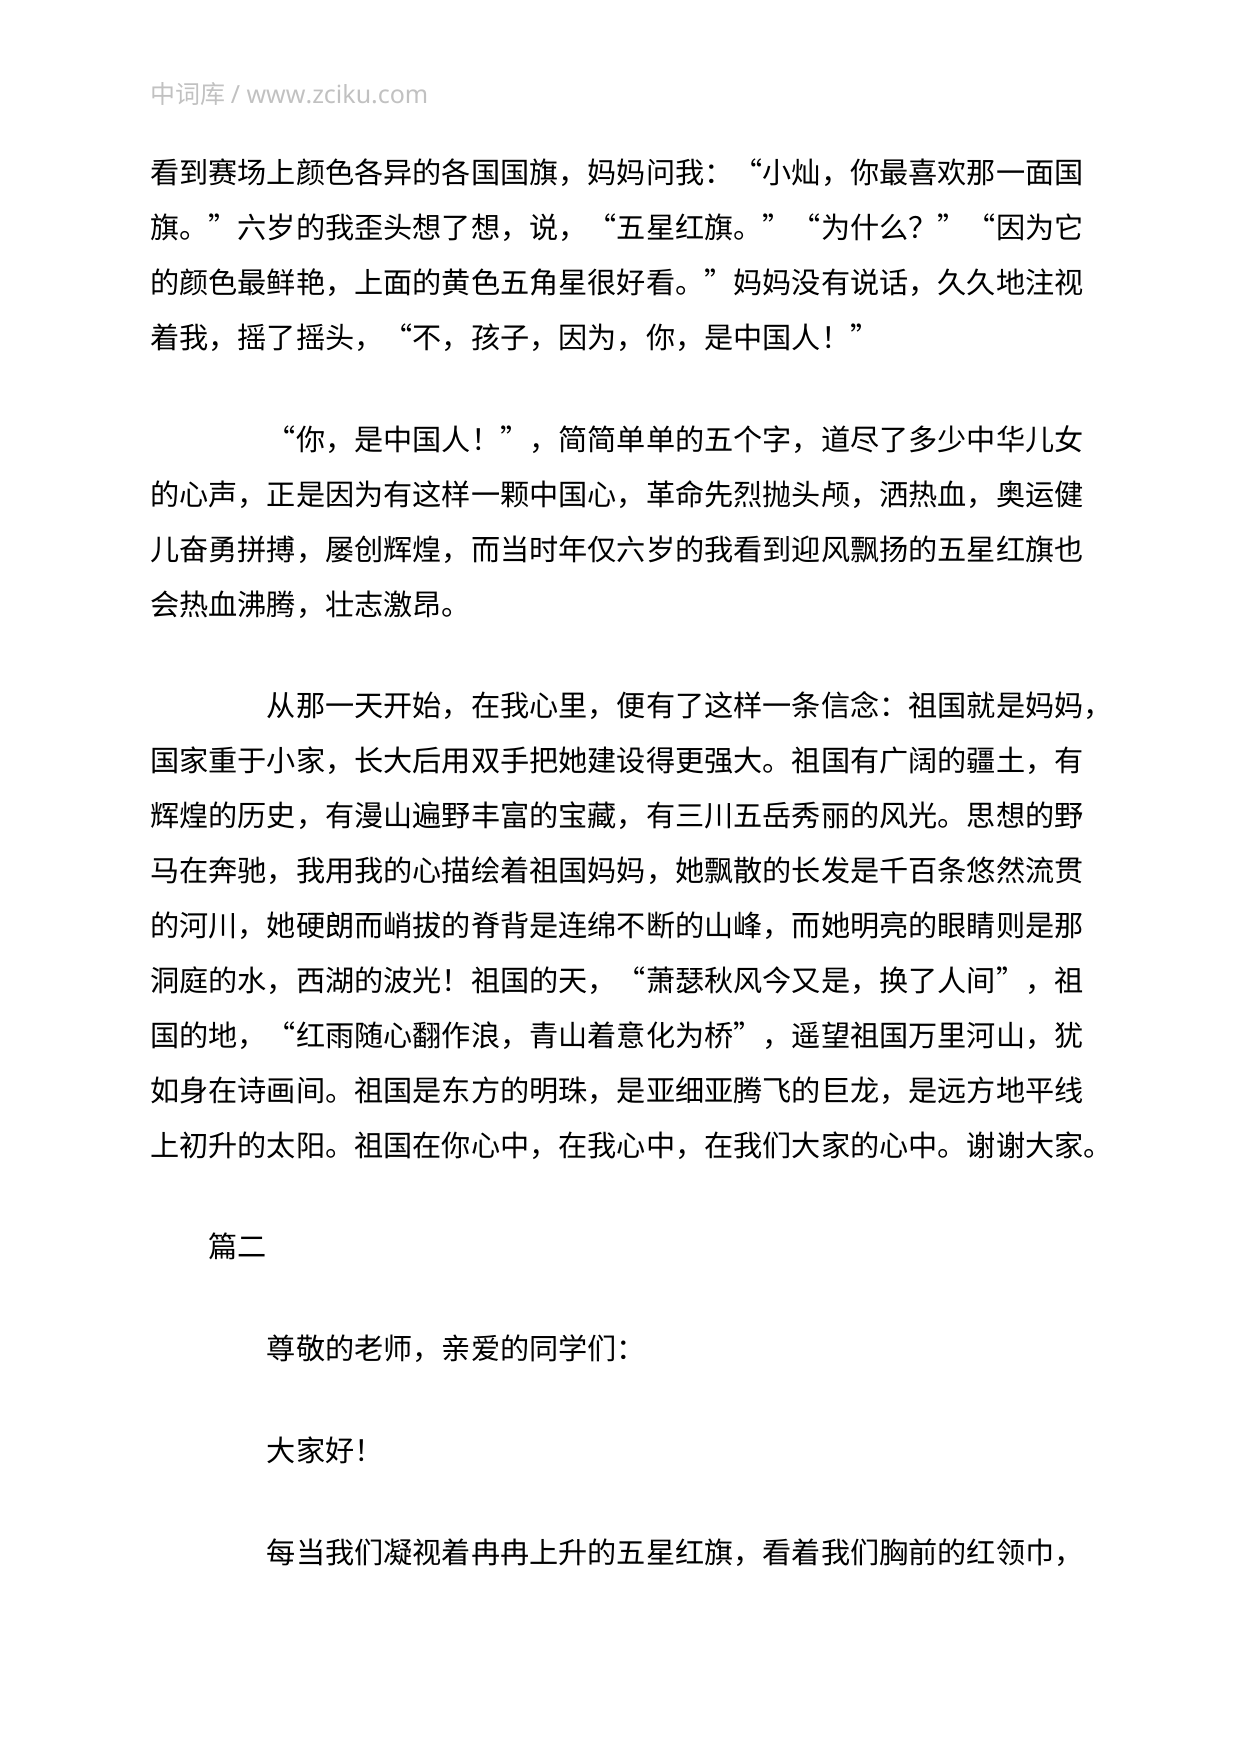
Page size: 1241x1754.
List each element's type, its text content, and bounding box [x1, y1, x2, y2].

text 尊敬的老师，亲爱的同学们： [150, 1326, 1090, 1368]
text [150, 1529, 1090, 1571]
text 从那一天开始，在我心里，便有了这样一条信念：祖国就是妈妈，国家重于小家，长大后用双手把她建设得更强大。祖国有广阔的疆土，有辉煌的历史，有漫山遍野丰富的宝藏，有三川五岳秀丽的风光。思想的野马在奔驰，我用我的心描绘着祖国妈妈，她飘散的长发是千百条悠然流贯的河川，她硬朗而峭拔的脊背是连绵不断的山峰，而她明亮的眼睛则是那洞庭的水，西湖的波光！祖国的天，“萧瑟秋风今又是，换了人间”，祖国的地，“红雨随心翻作浪，青山着意化为桥”，遥望祖国万里河山，犹如身在诗画间。祖国是东方的明珠，是亚细亚腾飞的巨龙，是远方地平线上初升的太阳。祖国在你心中，在我心中，在我们大家的心中。谢谢大家。 [150, 683, 1090, 1164]
text 大家好！ [150, 1427, 1090, 1470]
text 篇二 [150, 1224, 1090, 1266]
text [150, 150, 1090, 357]
text “你，是中国人！”，简简单单的五个字，道尽了多少中华儿女的心声，正是因为有这样一颗中国心，革命先烈抛头颅，洒热血，奥运健儿奋勇拼搏，屡创辉煌，而当时年仅六岁的我看到迎风飘扬的五星红旗也会热血沸腾，壮志激昂。 [150, 416, 1090, 623]
